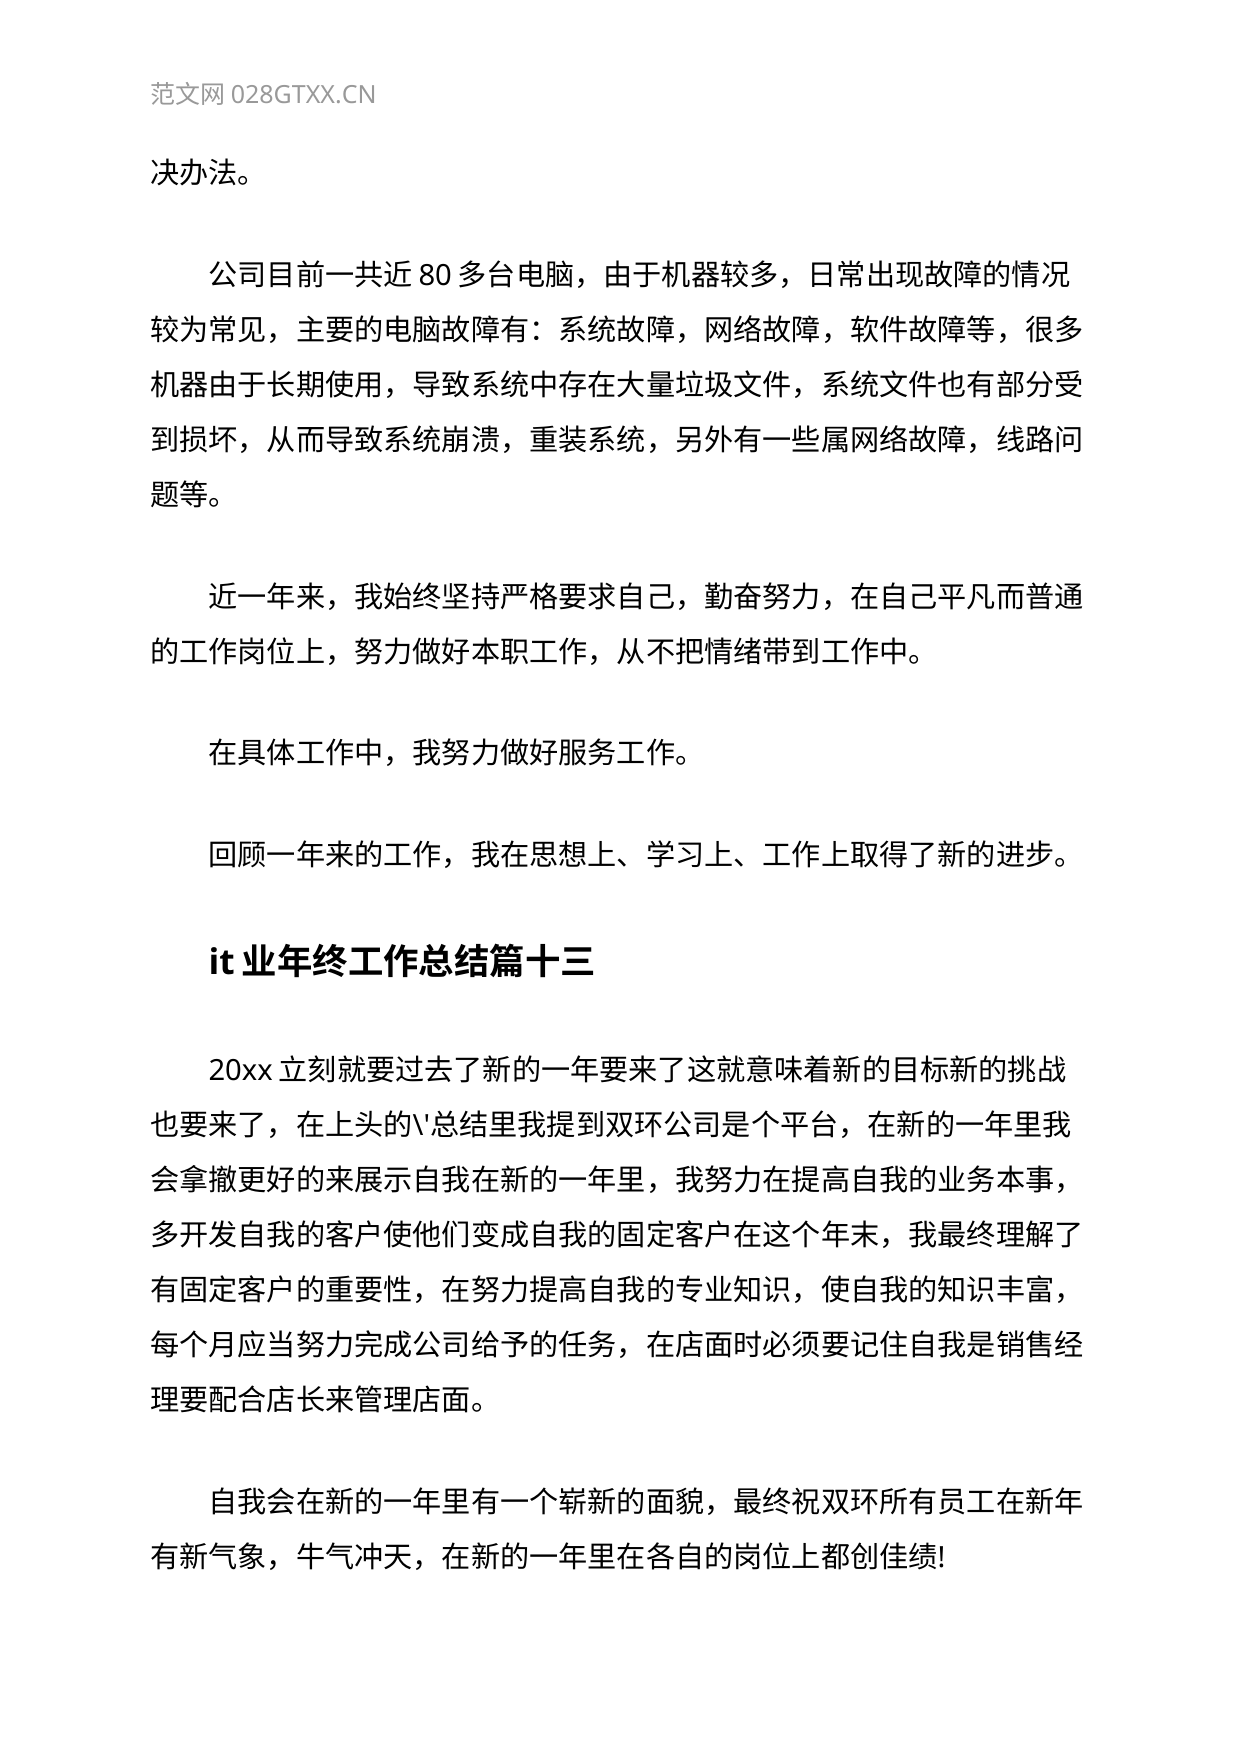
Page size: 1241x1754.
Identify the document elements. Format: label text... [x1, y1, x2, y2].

text 20xx立刻就要过去了新的一年要来了这就意味着新的目标新的挑战也要来了，在上头的\'总结里我提到双环公司是个平台，在新的一年里我会拿撤更好的来展示自我在新的一年里，我努力在提高自我的业务本事，多开发自我的客户使他们变成自我的固定客户在这个年末，我最终理解了有固定客户的重要性，在努力提高自我的专业知识，使自我的知识丰富，每个月应当努力完成公司给予的任务，在店面时必须要记住自我是销售经理要配合店长来管理店面。 [150, 1047, 1090, 1419]
text 回顾一年来的工作，我在思想上、学习上、工作上取得了新的进步。 [150, 832, 1090, 874]
text 公司目前一共近80多台电脑，由于机器较多，日常出现故障的情况较为常见，主要的电脑故障有：系统故障，网络故障，软件故障等，很多机器由于长期使用，导致系统中存在大量垃圾文件，系统文件也有部分受到损坏，从而导致系统崩溃，重装系统，另外有一些属网络故障，线路问题等。 [150, 252, 1090, 514]
text 近一年来，我始终坚持严格要求自己，勤奋努力，在自己平凡而普通的工作岗位上，努力做好本职工作，从不把情绪带到工作中。 [150, 573, 1090, 670]
text 在具体工作中，我努力做好服务工作。 [150, 730, 1090, 772]
text 自我会在新的一年里有一个崭新的面貌，最终祝双环所有员工在新年有新气象，牛气冲天，在新的一年里在各自的岗位上都创佳绩! [150, 1478, 1090, 1576]
text it业年终工作总结篇十三 [150, 933, 1090, 985]
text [150, 150, 1090, 192]
